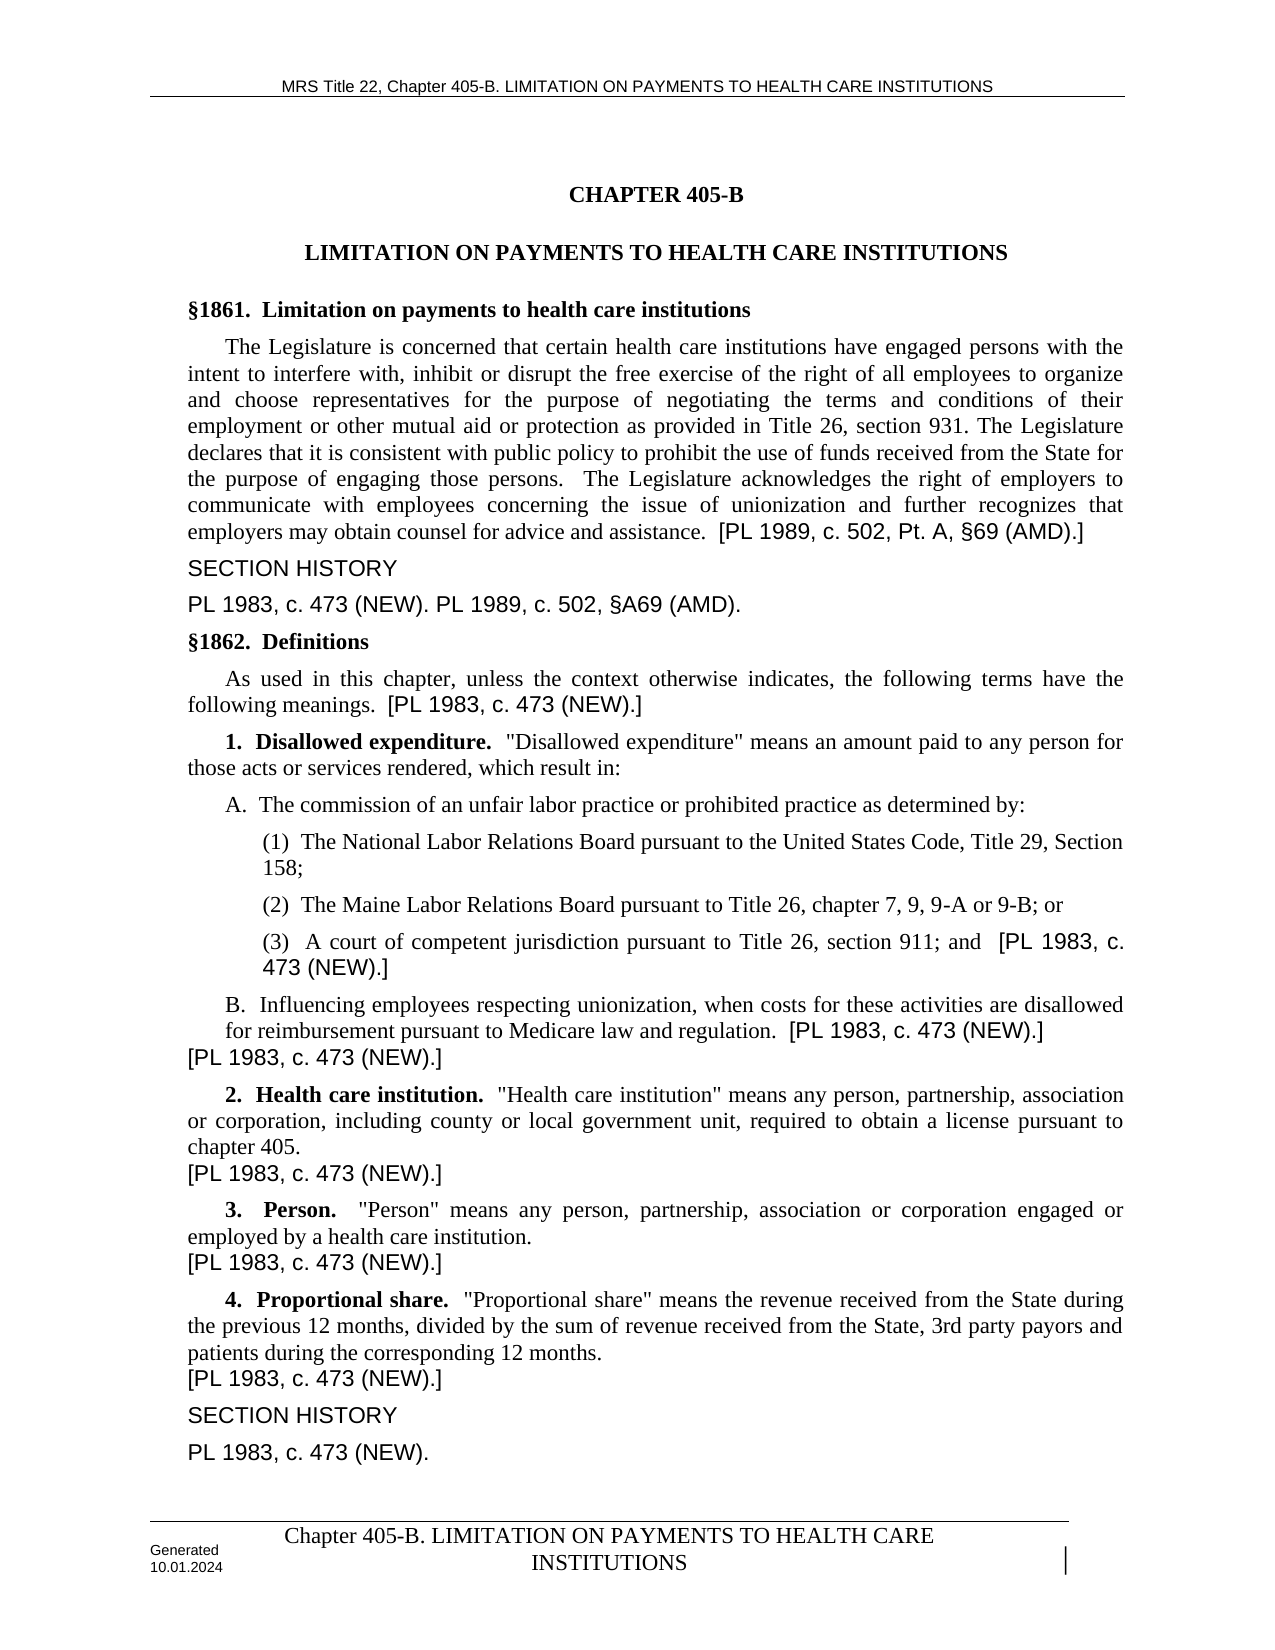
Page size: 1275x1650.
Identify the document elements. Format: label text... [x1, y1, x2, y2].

text [PL 1983, c. 473 (NEW).] [187, 1160, 1125, 1186]
text A. The commission of an unfair labor practice or prohibited practice as determined by: [225, 791, 1125, 818]
text §1861. Limitation on payments to health care institutions [187, 296, 1125, 323]
text PL 1983, c. 473 (NEW). [187, 1439, 1125, 1465]
text B. Influencing employees respecting unionization, when costs for these activities are disallowed for reimbursement pursuant to Medicare law and regulation. [PL 1983, c. 473 (NEW).] [225, 991, 1125, 1044]
text §1862. Definitions [187, 628, 1125, 654]
text LIMITATION ON PAYMENTS TO HEALTH CARE INSTITUTIONS [187, 239, 1125, 265]
text (3) A court of competent jurisdiction pursuant to Title 26, section 911; and [PL 1983, c. 473 (NEW).] [262, 928, 1125, 981]
text 2. Health care institution. "Health care institution" means any person, partnership, association or corporation, including county or local government unit, required to obtain a license pursuant to chapter 405. [187, 1081, 1125, 1160]
text As used in this chapter, unless the context otherwise indicates, the following terms have the following meanings. [PL 1983, c. 473 (NEW).] [187, 665, 1125, 718]
text [PL 1983, c. 473 (NEW).] [187, 1365, 1125, 1391]
text PL 1983, c. 473 (NEW). PL 1989, c. 502, §A69 (AMD). [187, 591, 1125, 618]
text (2) The Maine Labor Relations Board pursuant to Title 26, chapter 7, 9, 9‑A or 9‑B; or [262, 891, 1125, 917]
text [PL 1983, c. 473 (NEW).] [187, 1249, 1125, 1276]
text The Legislature is concerned that certain health care institutions have engaged persons with the intent to interfere with, inhibit or disrupt the free exercise of the right of all employees to organize and choose representatives for the purpose of negotiating the terms and conditions of their employment or other mutual aid or protection as provided in Title 26, section 931. The Legislature declares that it is consistent with public policy to prohibit the use of funds received from the State for the purpose of engaging those persons. The Legislature acknowledges the right of employers to communicate with employees concerning the issue of unionization and further recognizes that employers may obtain counsel for advice and assistance. [PL 1989, c. 502, Pt. A, §69 (AMD).] [187, 333, 1125, 544]
text (1) The National Labor Relations Board pursuant to the United States Code, Title 29, Section 158; [262, 828, 1125, 881]
text SECTION HISTORY [187, 554, 1125, 581]
text SECTION HISTORY [187, 1402, 1125, 1428]
text CHAPTER 405-B [187, 181, 1125, 208]
text 4. Proportional share. "Proportional share" means the revenue received from the State during the previous 12 months, divided by the sum of revenue received from the State, 3rd party payors and patients during the corresponding 12 months. [187, 1286, 1125, 1365]
text 1. Disallowed expenditure. "Disallowed expenditure" means an amount paid to any person for those acts or services rendered, which result in: [187, 728, 1125, 781]
text 3. Person. "Person" means any person, partnership, association or corporation engaged or employed by a health care institution. [187, 1197, 1125, 1249]
text [PL 1983, c. 473 (NEW).] [187, 1044, 1125, 1070]
